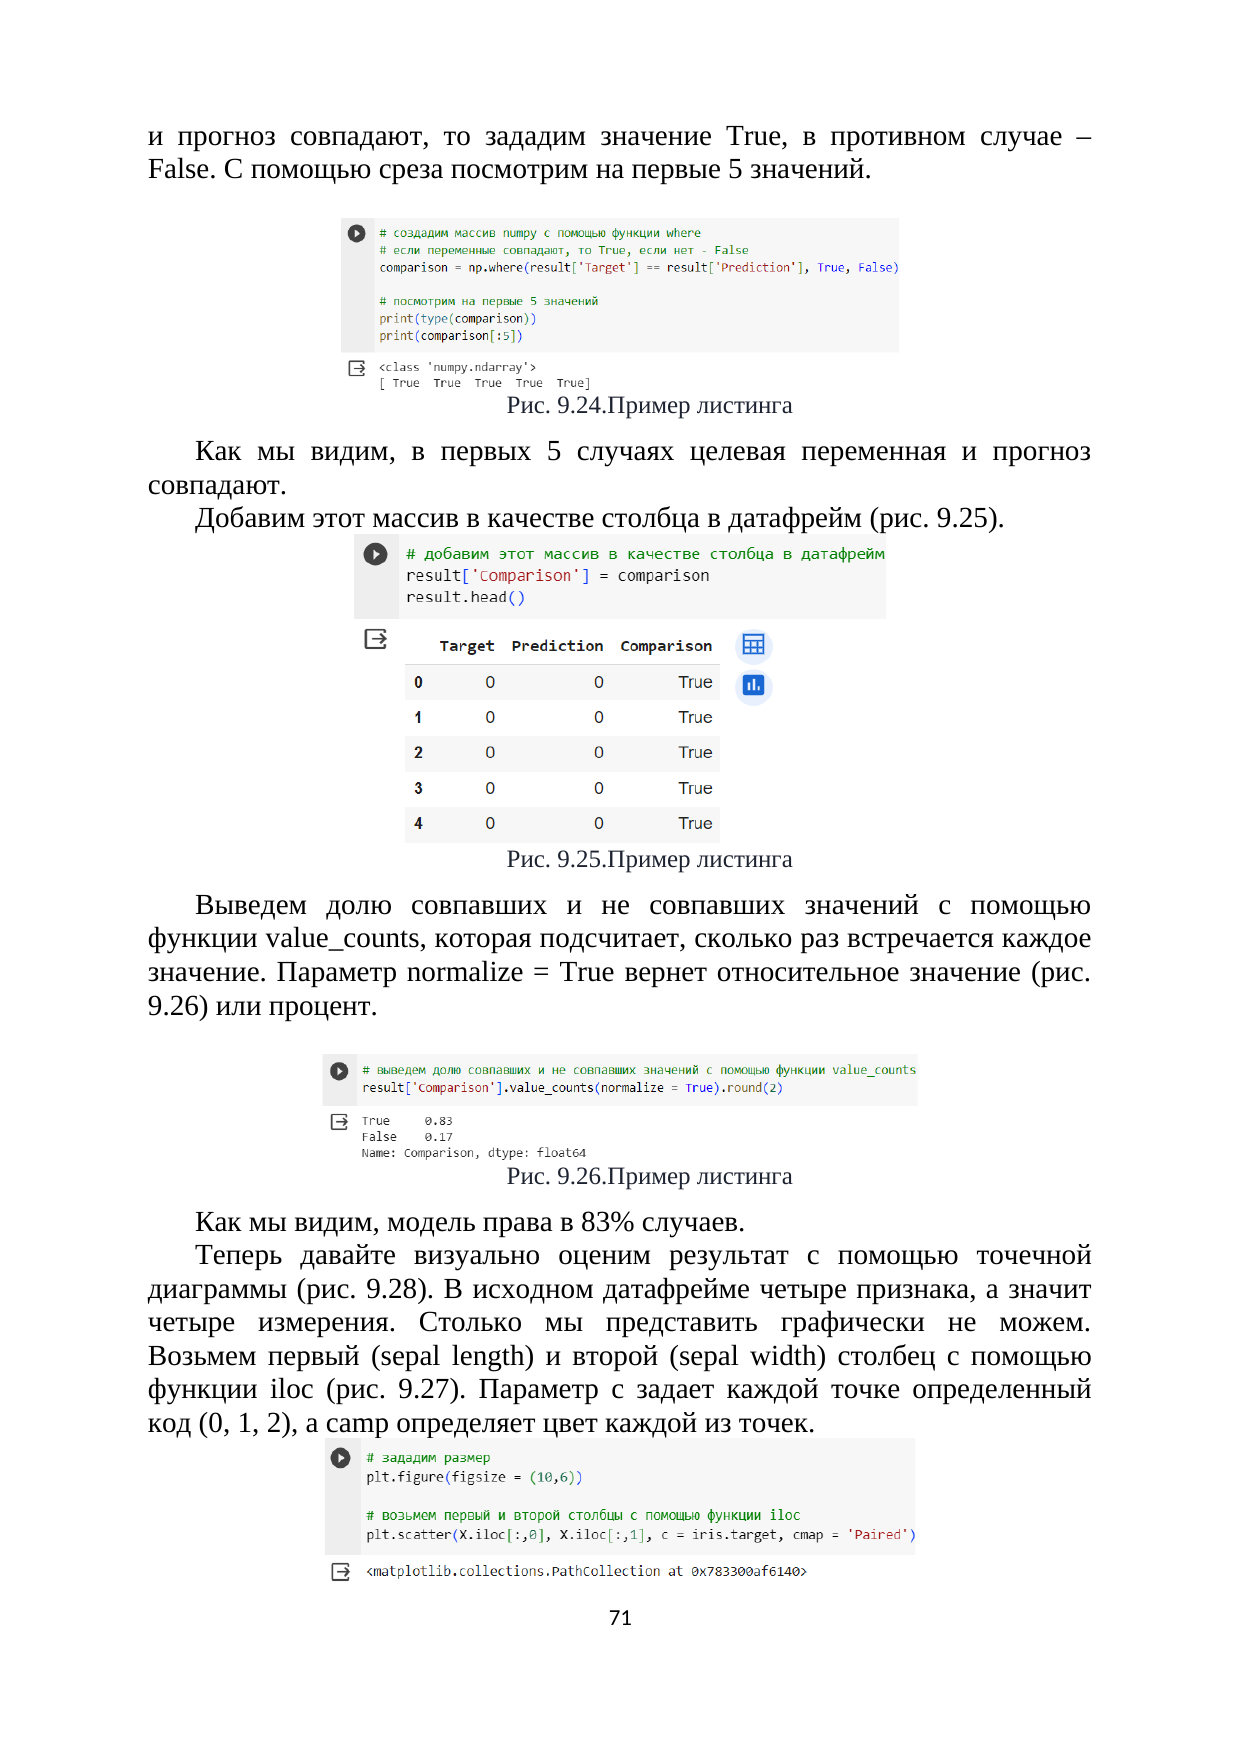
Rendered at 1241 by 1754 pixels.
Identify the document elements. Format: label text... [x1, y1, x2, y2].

text Рис. 9.26.Пример листинга [148, 1161, 1092, 1189]
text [148, 118, 1092, 185]
text Добавим этот массив в качестве столбца в датафрейм (рис. 9.25). [148, 501, 1092, 534]
text Как мы видим, в первых 5 случаях целевая переменная и прогноз совпадают. [148, 433, 1092, 501]
text Выведем долю совпавших и не совпавших значений с помощью функции value_counts, которая подсчитает, сколько раз встречается каждое значение. Параметр normalize = True вернет относительное значение (рис. 9.26) или процент. [148, 887, 1092, 1021]
text Как мы видим, модель права в 83% случаев. [148, 1204, 1092, 1237]
picture [324, 1438, 916, 1586]
text Теперь давайте визуально оценим результат с помощью точечной диаграммы (рис. 9.28). В исходном датафрейме четыре признака, а значит четыре измерения. Столько мы представить графически не можем. Возьмем первый (sepal length) и второй (sepal width) столбец с помощью функции iloc (рис. 9.27). Параметр c задает каждой точке определенный код (0, 1, 2), а camp определяет цвет каждой из точек. [148, 1237, 1092, 1439]
text Рис. 9.25.Пример листинга [148, 844, 1092, 873]
text Рис. 9.24.Пример листинга [148, 390, 1092, 419]
picture [341, 218, 900, 391]
picture [354, 534, 887, 844]
picture [322, 1054, 918, 1161]
